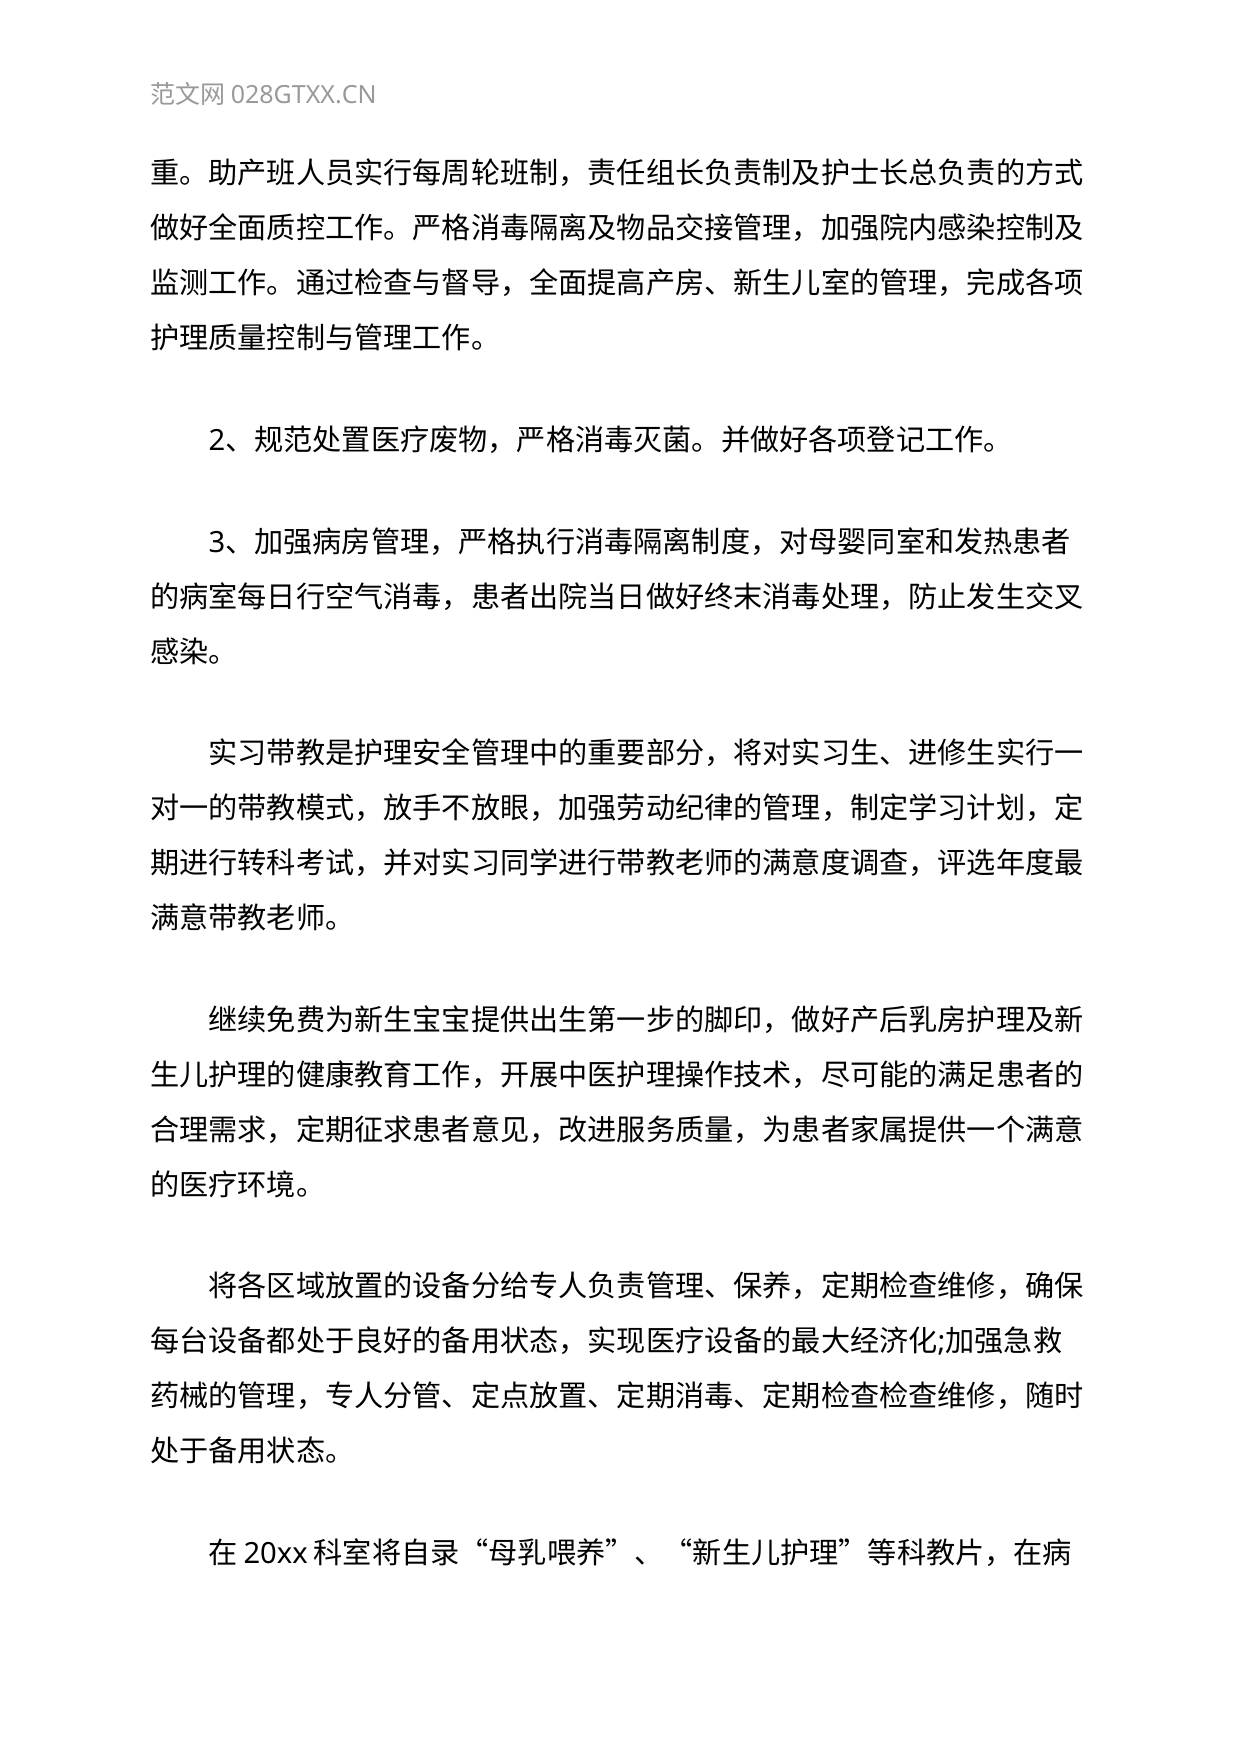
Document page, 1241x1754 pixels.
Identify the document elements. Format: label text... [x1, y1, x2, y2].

text 将各区域放置的设备分给专人负责管理、保养，定期检查维修，确保每台设备都处于良好的备用状态，实现医疗设备的最大经济化;加强急救药械的管理，专人分管、定点放置、定期消毒、定期检查检查维修，随时处于备用状态。 [150, 1263, 1090, 1470]
text 继续免费为新生宝宝提供出生第一步的脚印，做好产后乳房护理及新生儿护理的健康教育工作，开展中医护理操作技术，尽可能的满足患者的合理需求，定期征求患者意见，改进服务质量，为患者家属提供一个满意的医疗环境。 [150, 997, 1090, 1203]
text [150, 150, 1090, 357]
text 2、规范处置医疗废物，严格消毒灭菌。并做好各项登记工作。 [150, 416, 1090, 459]
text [150, 1529, 1090, 1572]
text 实习带教是护理安全管理中的重要部分，将对实习生、进修生实行一对一的带教模式，放手不放眼，加强劳动纪律的管理，制定学习计划，定期进行转科考试，并对实习同学进行带教老师的满意度调查，评选年度最满意带教老师。 [150, 730, 1090, 937]
text 3、加强病房管理，严格执行消毒隔离制度，对母婴同室和发热患者的病室每日行空气消毒，患者出院当日做好终末消毒处理，防止发生交叉感染。 [150, 518, 1090, 671]
